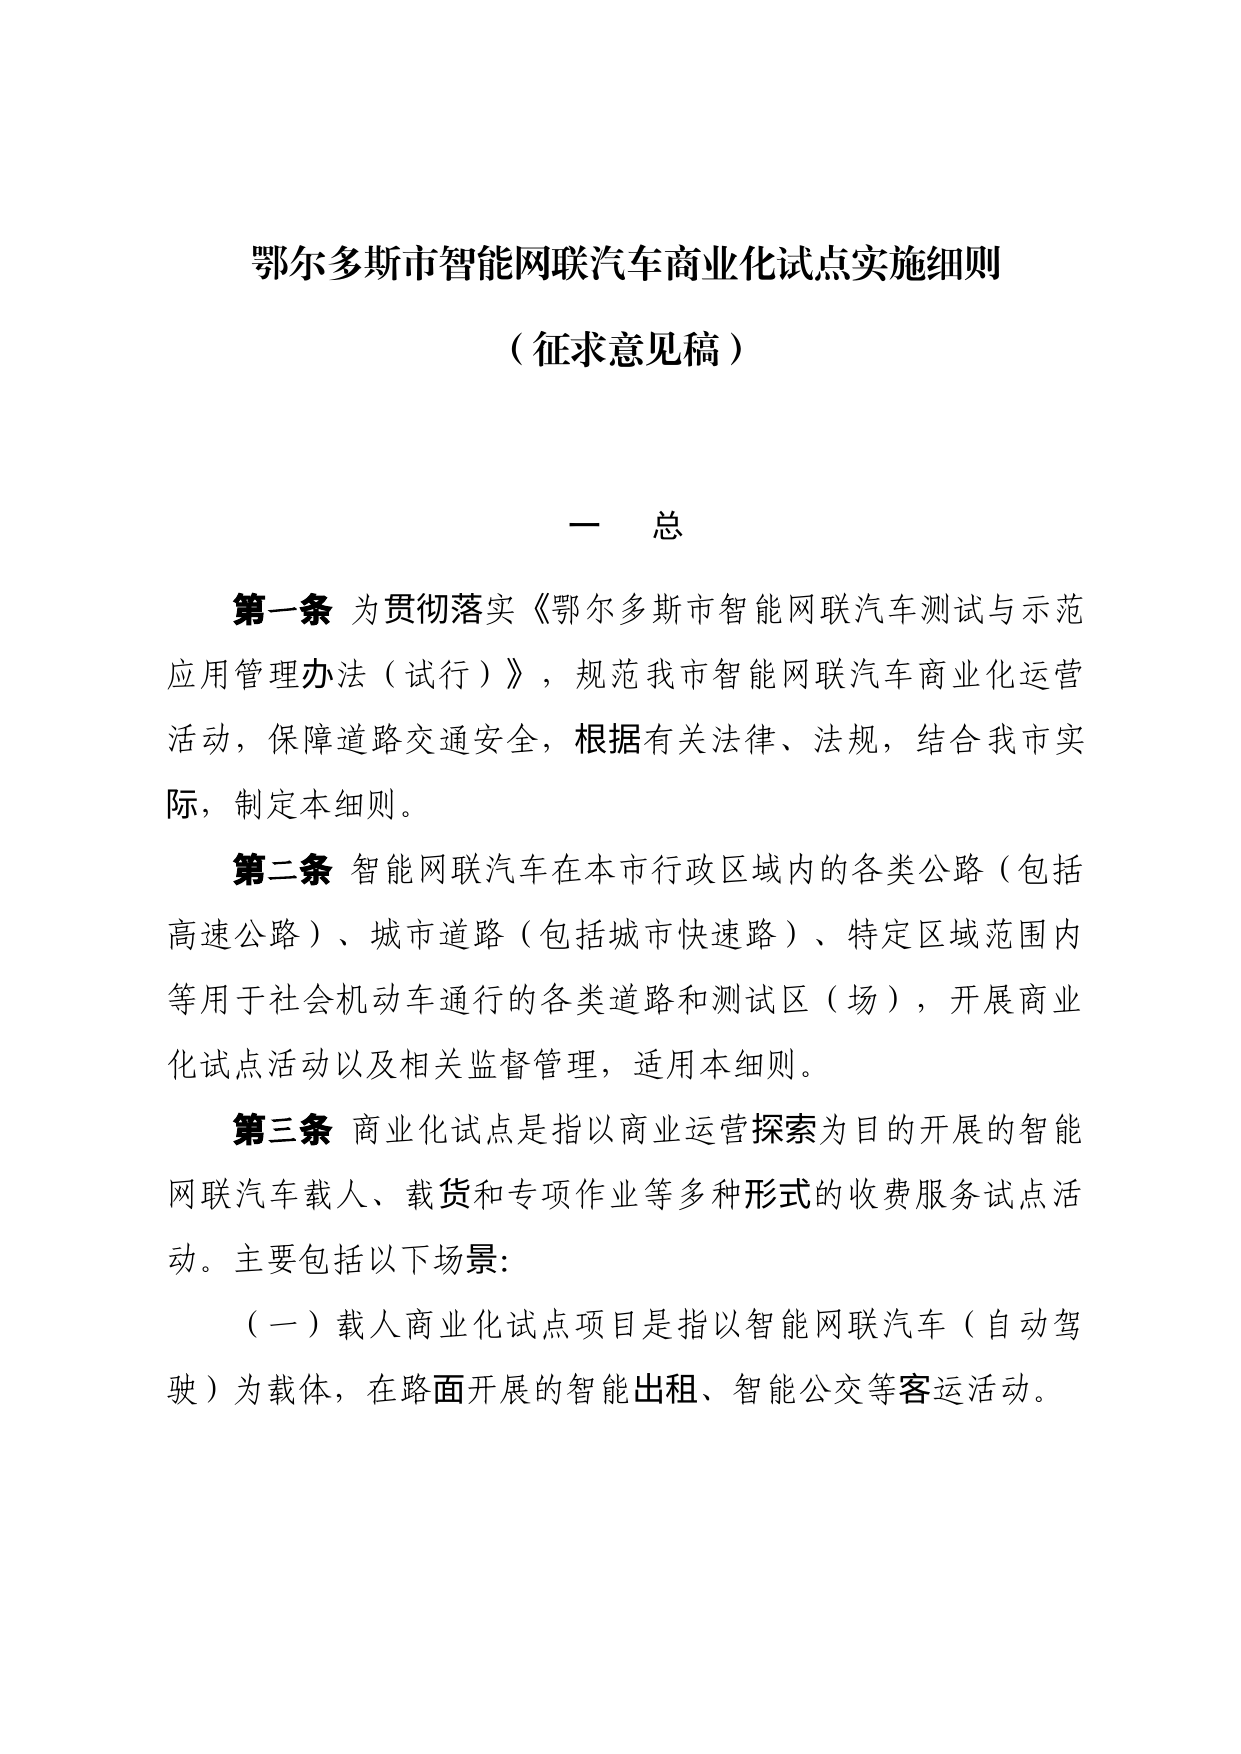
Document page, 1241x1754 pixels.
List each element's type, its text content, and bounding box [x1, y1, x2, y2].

subtitle 第一章 总则 [165, 491, 1087, 556]
text 第二条 智能网联汽车在本市行政区域内的各类公路（包括高速公路）、城市道路（包括城市快速路）、特定区域范围内等用于社会机动车通行的各类道路和测试区（场），开展商业化试点活动以及相关监督管理，适用本细则。 [165, 835, 1087, 1095]
text 第一条 为贯彻落实《鄂尔多斯市智能网联汽车测试与示范应用管理办法（试行）》，规范我市智能网联汽车商业化运营活动，保障道路交通安全，根据有关法律、法规，结合我市实际，制定本细则。 [165, 575, 1087, 835]
subtitle （征求意见稿） [165, 320, 1087, 385]
text 第三条 商业化试点是指以商业运营探索为目的开展的智能网联汽车载人、载货和专项作业等多种形式的收费服务试点活动。主要包括以下场景： [165, 1095, 1087, 1290]
subtitle 鄂尔多斯市智能网联汽车商业化试点实施细则 [165, 233, 1087, 298]
text （一）载人商业化试点项目是指以智能网联汽车（自动驾驶）为载体，在路面开展的智能出租、智能公交等客运活动。 [165, 1290, 1087, 1420]
